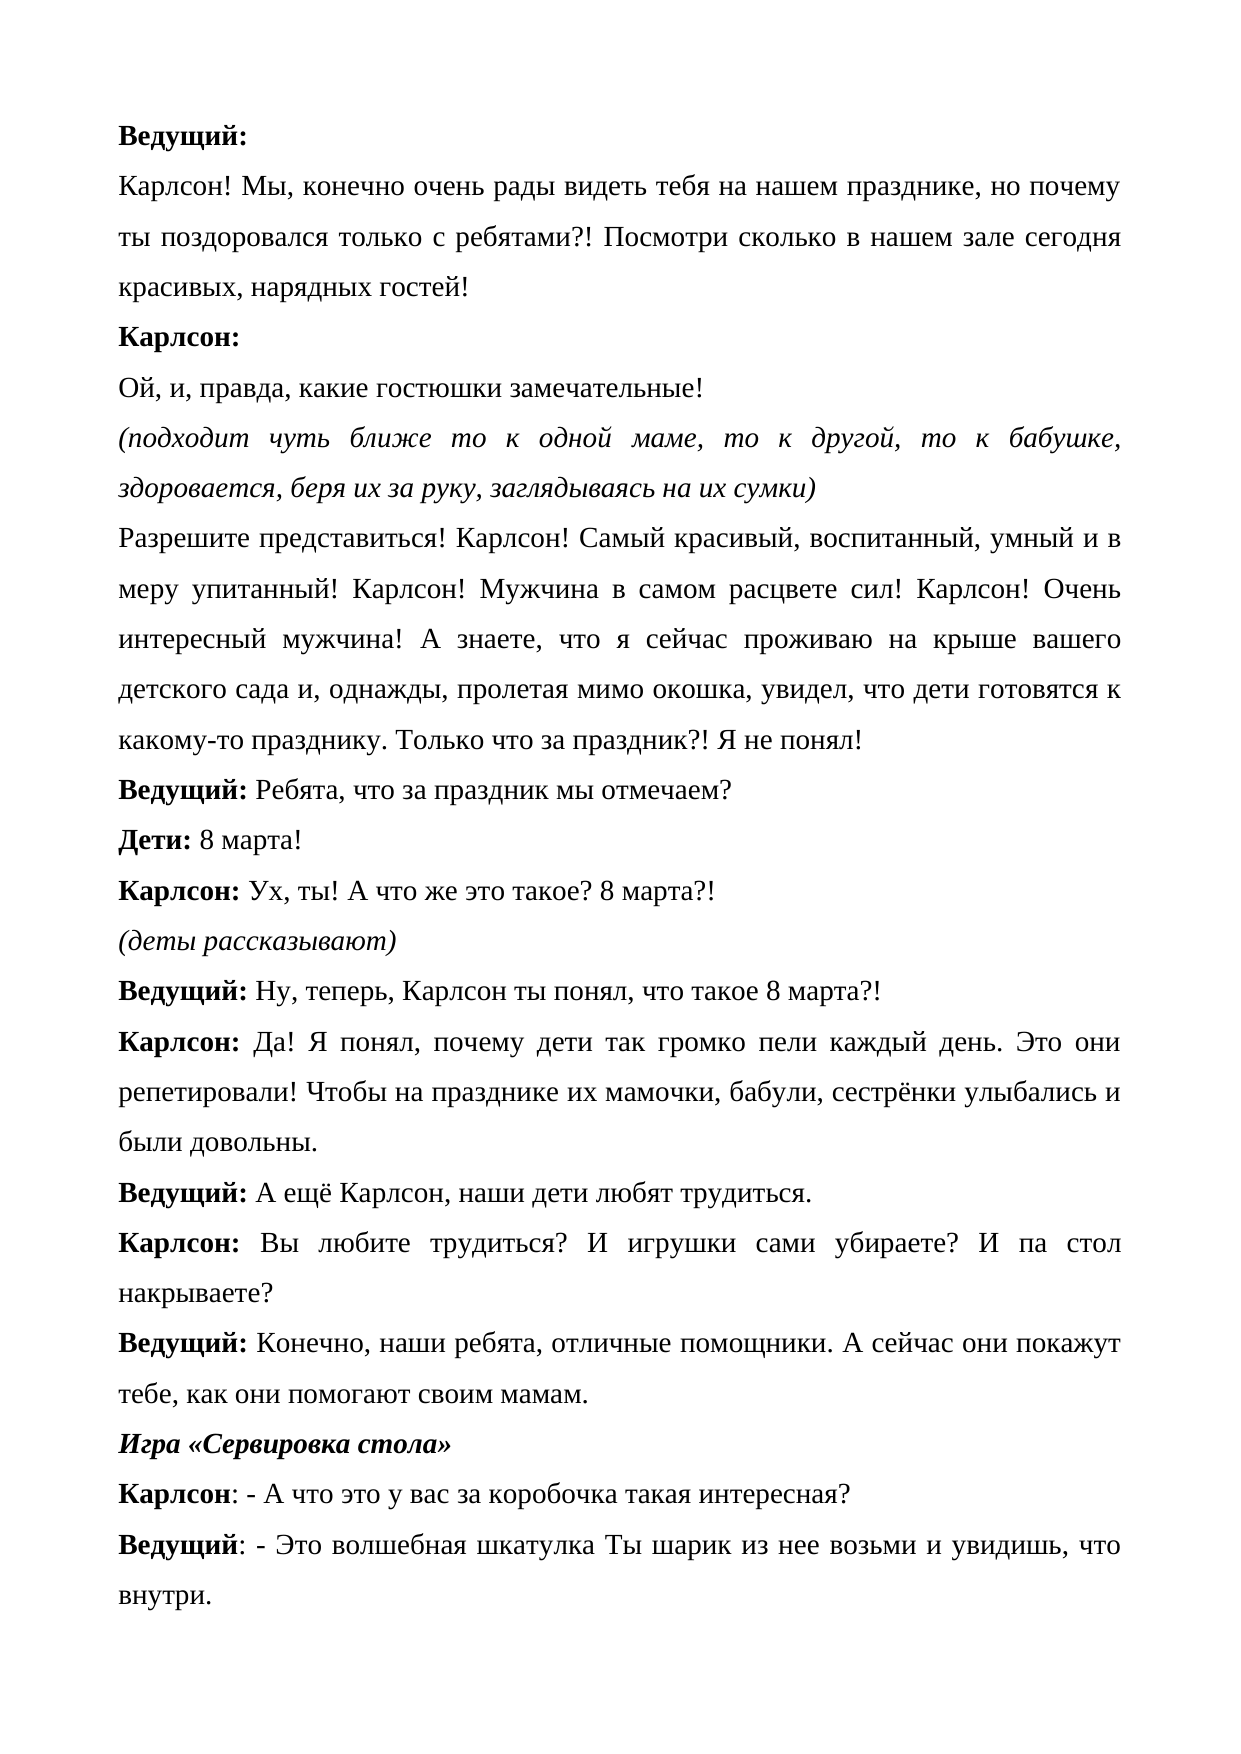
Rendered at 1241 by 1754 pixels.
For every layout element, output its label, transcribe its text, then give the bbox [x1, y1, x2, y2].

text Ой, и, правда, какие гостюшки замечательные! [118, 370, 1122, 403]
text Карлсон: - А что это у вас за коробочка такая интересная? [118, 1477, 1122, 1510]
text Ведущий: А ещё Карлсон, наши дети любят трудиться. [118, 1175, 1122, 1208]
text Карлсон: [118, 319, 1122, 353]
text Ведущий: Ну, теперь, Карлсон ты понял, что такое 8 марта?! [118, 973, 1122, 1007]
text Карлсон! Мы, конечно очень рады видеть тебя на нашем празднике, но почему ты поздоровался только с ребятами?! Посмотри сколько в нашем зале сегодня красивых, нарядных гостей! [118, 168, 1122, 303]
text Карлсон: Вы любите трудиться? И игрушки сами убираете? И па стол накрываете? [118, 1225, 1122, 1309]
text Игра «Сервировка стола» [118, 1426, 1122, 1460]
text (подходит чуть ближе то к одной маме, то к другой, то к бабушке, здоровается, беря их за руку, заглядываясь на их сумки) [118, 420, 1122, 504]
text Карлсон: Да! Я понял, почему дети так громко пели каждый день. Это они репетировали! Чтобы на празднике их мамочки, бабули, сестрёнки улыбались и были довольны. [118, 1024, 1122, 1158]
text Ведущий: [118, 118, 1122, 152]
text Ведущий: - Это волшебная шкатулка Ты шарик из нее возьми и увидишь, что внутри. [118, 1527, 1122, 1611]
text Ведущий: Ребята, что за праздник мы отмечаем? [118, 772, 1122, 806]
text Ведущий: Конечно, наши ребята, отличные помощники. А сейчас они покажут тебе, как они помогают своим мамам. [118, 1326, 1122, 1409]
text Карлсон: Ух, ты! А что же это такое? 8 марта?! [118, 873, 1122, 906]
text Разрешите представиться! Карлсон! Самый красивый, воспитанный, умный и в меру упитанный! Карлсон! Мужчина в самом расцвете сил! Карлсон! Очень интересный мужчина! А знаете, что я сейчас проживаю на крыше вашего детского сада и, однажды, пролетая мимо окошка, увидел, что дети готовятся к какому-то празднику. Только что за праздник?! Я не понял! [118, 521, 1122, 755]
text (деты рассказывают) [118, 923, 1122, 957]
text Дети: 8 марта! [118, 822, 1122, 856]
